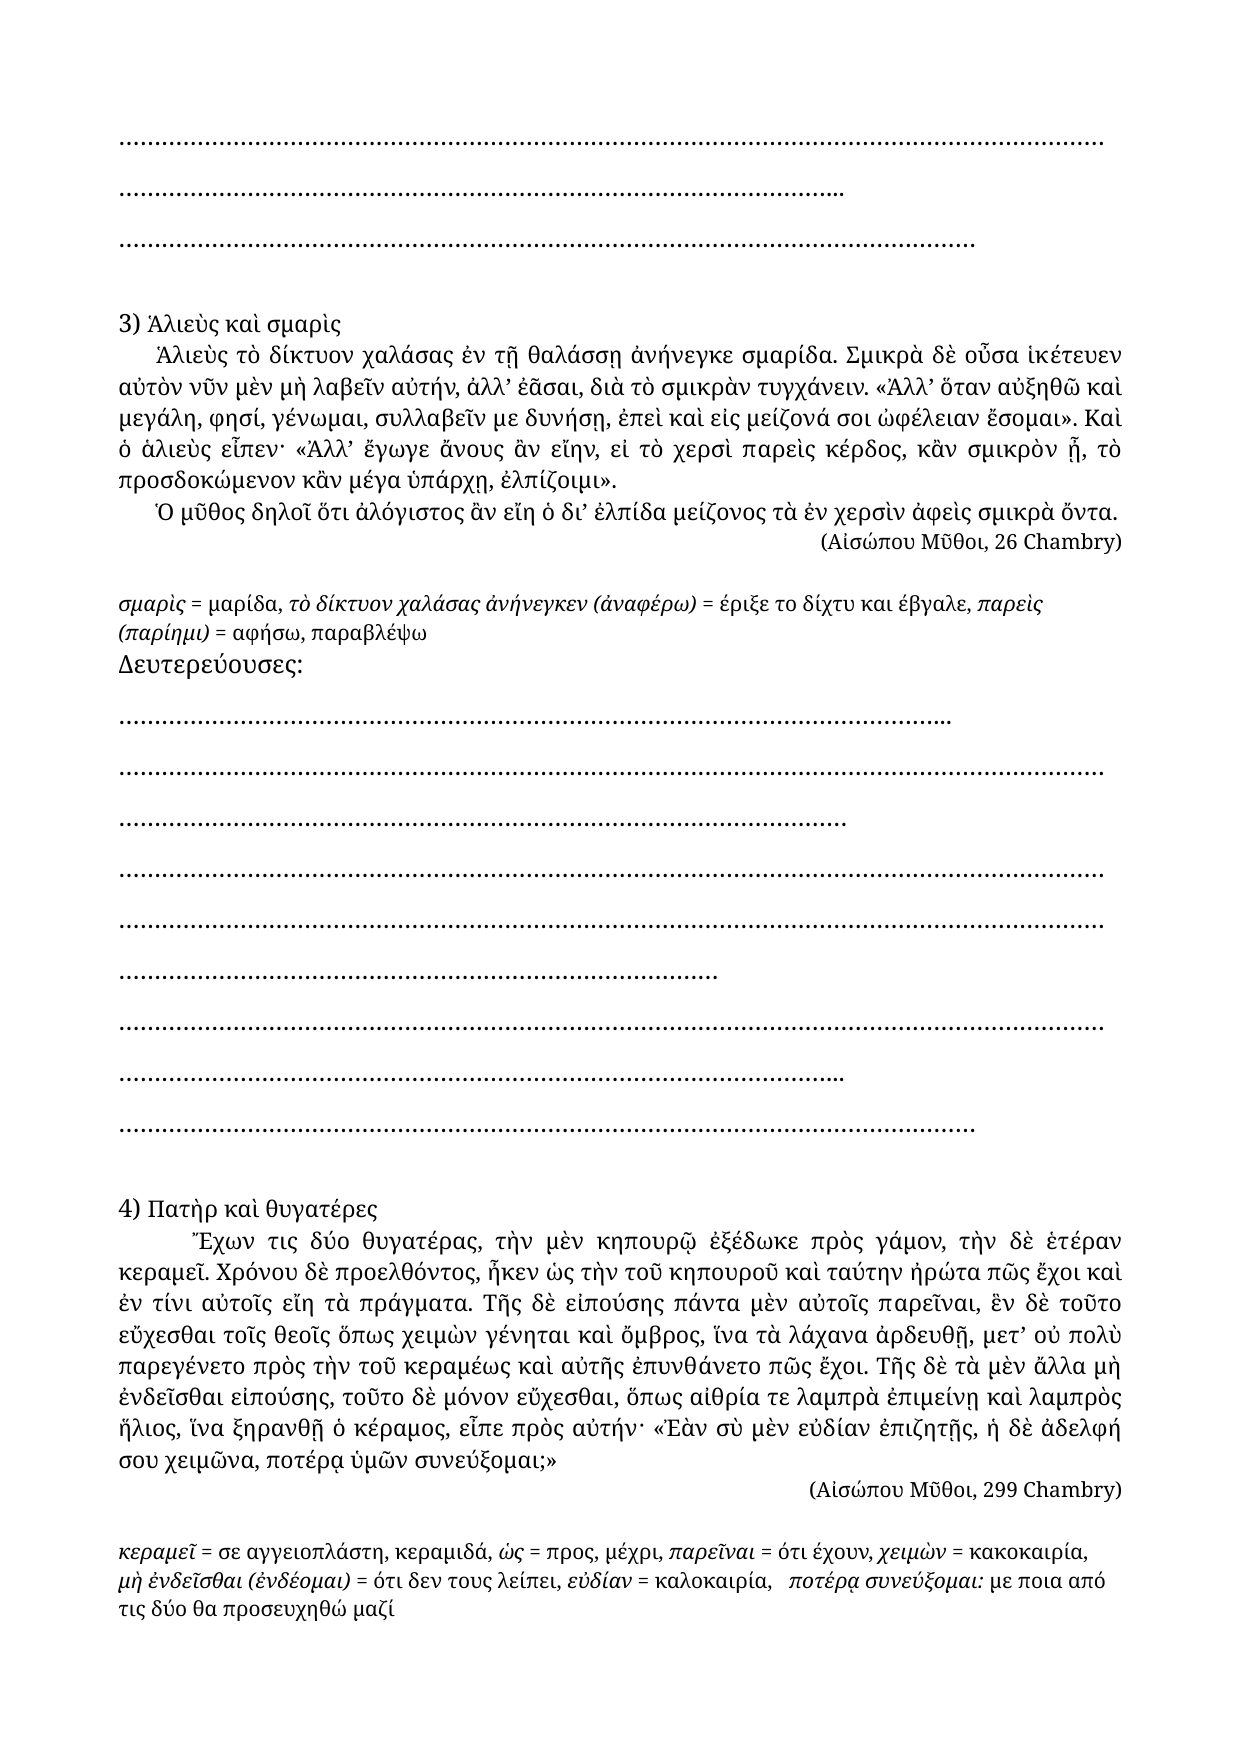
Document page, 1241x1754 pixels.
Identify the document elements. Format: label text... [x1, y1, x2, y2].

text 4) Πατὴρ καὶ θυγατέρες [118, 1191, 1122, 1225]
text (Αἰσώπου Μῦθοι, 26 Chambry) [118, 527, 1122, 555]
text 3) Ἁλιεὺς καὶ σμαρὶς [118, 305, 1122, 339]
text μὴ ἐνδεῖσθαι (ἐνδέομαι) = ότι δεν τους λείπει, εὐδίαν = καλοκαιρία, ποτέρᾳ συνεύξομαι: με ποια από τις δύο θα προσευχηθώ μαζί [118, 1566, 1122, 1623]
text ……………………………………………………………………………………………………………………………………………………………………………………………………………………………………………………………………………………………………………………………… [118, 850, 1122, 987]
text (Αἰσώπου Μῦθοι, 299 Chambry) [118, 1475, 1122, 1503]
text Ἔχων τις δύο θυγατέρας, τὴν μὲν κηπουρῷ ἐξέδωκε πρὸς γάμον, τὴν δὲ ἑτέραν κεραμεῖ. Χρόνου δὲ προελθόντος, ἦκεν ὡς τὴν τοῦ κηπουροῦ καὶ ταύτην ἠρώτα πῶς ἔχοι καὶ ἐν τίνι αὐτοῖς εἴη τὰ πράγματα. Τῆς δὲ εἰπούσης πάντα μὲν αὐτοῖς παρεῖναι, ἓν δὲ τοῦτο εὔχεσθαι τοῖς θεοῖς ὅπως χειμὼν γένηται καὶ ὄμβρος, ἵνα τὰ λάχανα ἀρδευθῇ, μετ’ οὐ πολὺ παρεγένετο πρὸς τὴν τοῦ κεραμέως καὶ αὐτῆς ἐπυνθάνετο πῶς ἔχοι. Τῆς δὲ τὰ μὲν ἄλλα μὴ ἐνδεῖσθαι εἰπούσης, τοῦτο δὲ μόνον εὔχεσθαι, ὅπως αἰθρία τε λαμπρὰ ἐπιμείνῃ καὶ λαμπρὸς ἥλιος, ἵνα ξηρανθῇ ὁ κέραμος, εἶπε πρὸς αὐτήν· «Ἐὰν σὺ μὲν εὐδίαν ἐπιζητῇς, ἡ δὲ ἀδελφή σου χειμῶνα, ποτέρᾳ ὑμῶν συνεύξομαι;» [118, 1225, 1122, 1475]
text Ὁ μῦθος δηλοῖ ὅτι ἀλόγιστος ἂν εἴη ὁ δι’ ἐλπίδα μείζονος τὰ ἐν χερσὶν ἀφεὶς σμικρὰ ὄντα. [118, 496, 1122, 527]
text …………………………………………………………………………………………………………………………………………………………………………………………………………………...………………………………………………………………………………………………………… [118, 1003, 1122, 1140]
text Ἁλιεὺς τὸ δίκτυον χαλάσας ἐν τῇ θαλάσσῃ ἀνήνεγκε σμαρίδα. Σμικρὰ δὲ οὖσα ἱκέτευεν αὐτὸν νῦν μὲν μὴ λαβεῖν αὐτήν, ἀλλ’ ἐᾶσαι, διὰ τὸ σμικρὰν τυγχάνειν. «Ἀλλ’ ὅταν αὐξηθῶ καὶ μεγάλη, φησί, γένωμαι, συλλαβεῖν με δυνήσῃ, ἐπεὶ καὶ εἰς μείζονά σοι ὠφέλειαν ἔσομαι». Καὶ ὁ ἁλιεὺς εἶπεν· «Ἀλλ’ ἔγωγε ἄνους ἂν εἴην, εἰ τὸ χερσὶ παρεὶς κέρδος, κἂν σμικρὸν ᾖ, τὸ προσδοκώμενον κἂν μέγα ὑπάρχῃ, ἐλπίζοιμι». [118, 339, 1122, 496]
text …………………………………………………………………………………………………………………………………………………………………………………………………………………...………………………………………………………………………………………………………… [118, 118, 1122, 254]
text Δευτερεύουσες:……………………………………………………………………………………………………... …………………………………………………………………………………………………………………………………………………………………………………………………………………… [118, 646, 1122, 833]
text κεραμεῖ = σε αγγειοπλάστη, κεραμιδά, ὡς = προς, μέχρι, παρεῖναι = ότι έχουν, χειμὼν = κακοκαιρία, [118, 1537, 1122, 1566]
text σμαρὶς = μαρίδα, τὸ δίκτυον χαλάσας ἀνήνεγκεν (ἀναφέρω) = έριξε το δίχτυ και έβγαλε, παρεὶς (παρίημι) = αφήσω, παραβλέψω [118, 589, 1122, 646]
